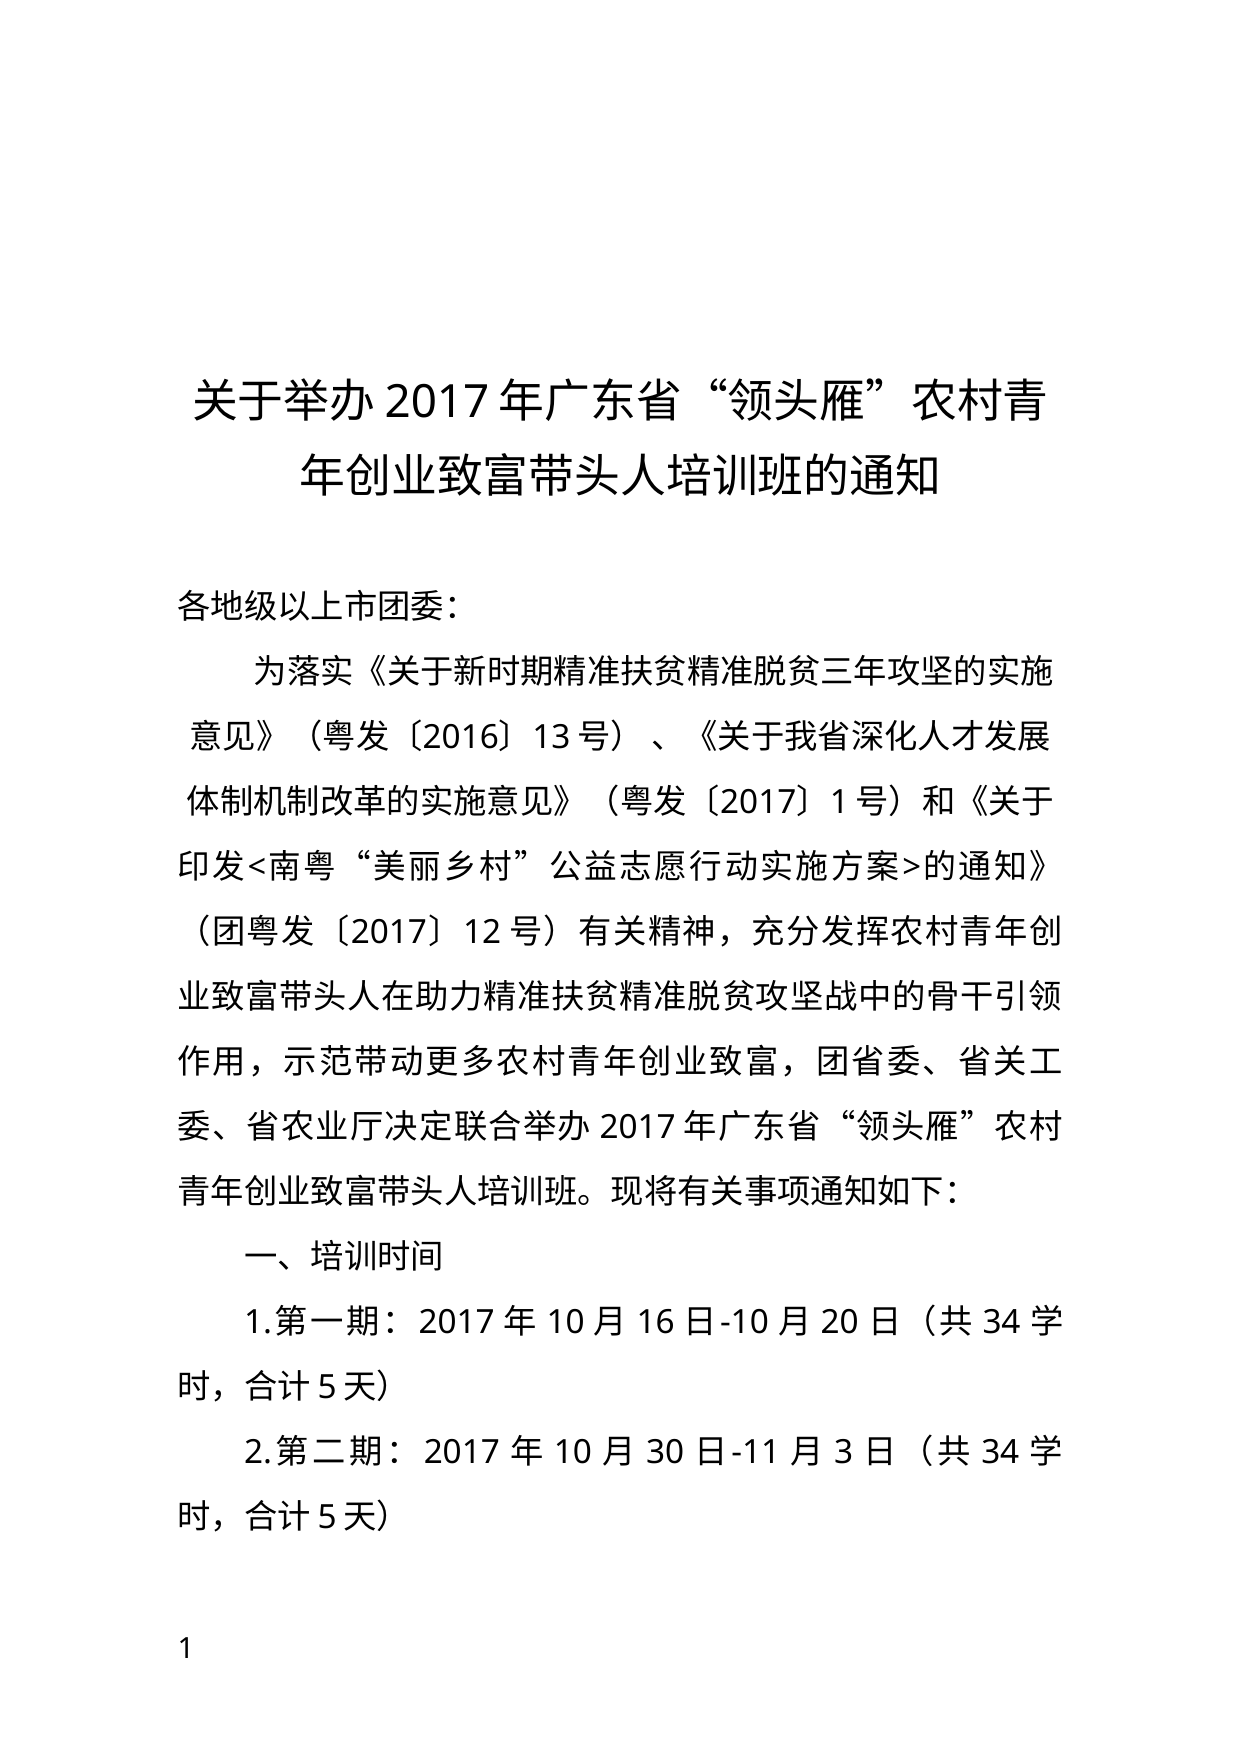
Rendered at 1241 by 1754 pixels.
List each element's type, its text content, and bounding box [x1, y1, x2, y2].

text 1.第一期：2017年10月16日-10月20日（共34学时，合计5天） [177, 1287, 1063, 1417]
text 2.第二期：2017年10月30日-11月3日（共34学时，合计5天） [177, 1417, 1063, 1547]
text 关于举办2017年广东省“领头雁”农村青年创业致富带头人培训班的通知 [177, 357, 1063, 507]
text 为落实《关于新时期精准扶贫精准脱贫三年攻坚的实施意见》（粤发〔2016〕13号） 、《关于我省深化人才发展体制机制改革的实施意见》（粤发〔2017〕1号）和《关于 [177, 637, 1063, 832]
text 各地级以上市团委： [177, 572, 1063, 637]
text 印发<南粤“美丽乡村”公益志愿行动实施方案>的通知》（团粤发〔2017〕12号）有关精神，充分发挥农村青年创业致富带头人在助力精准扶贫精准脱贫攻坚战中的骨干引领作用，示范带动更多农村青年创业致富，团省委、省关工委、省农业厅决定联合举办2017年广东省“领头雁”农村青年创业致富带头人培训班。现将有关事项通知如下： [177, 832, 1063, 1222]
text 一、培训时间 [177, 1222, 1063, 1287]
